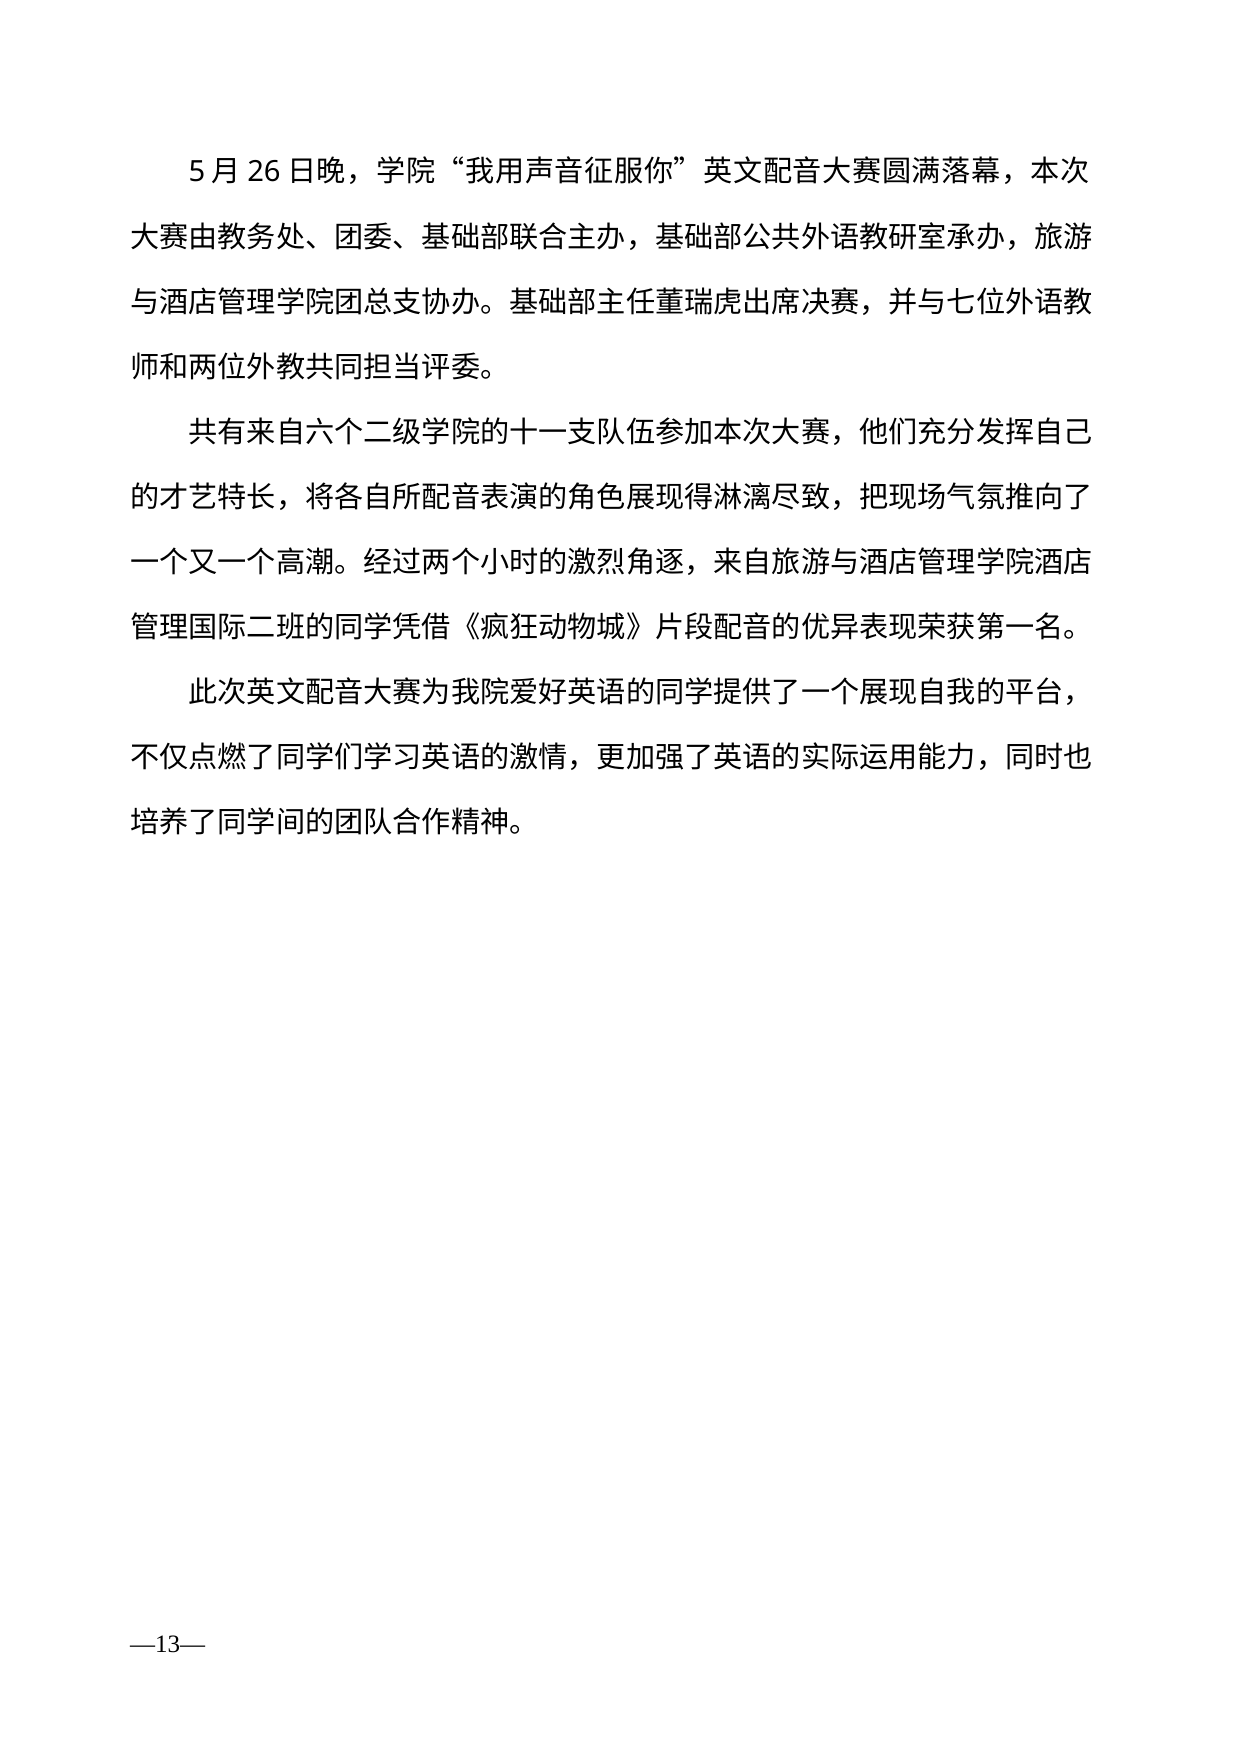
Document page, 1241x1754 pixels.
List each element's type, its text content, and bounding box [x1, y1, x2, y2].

text 5月26日晚，学院“我用声音征服你”英文配音大赛圆满落幕，本次大赛由教务处、团委、基础部联合主办，基础部公共外语教研室承办，旅游与酒店管理学院团总支协办。基础部主任董瑞虎出席决赛，并与七位外语教师和两位外教共同担当评委。 [130, 137, 1092, 397]
text 共有来自六个二级学院的十一支队伍参加本次大赛，他们充分发挥自己的才艺特长，将各自所配音表演的角色展现得淋漓尽致，把现场气氛推向了一个又一个高潮。经过两个小时的激烈角逐，来自旅游与酒店管理学院酒店管理国际二班的同学凭借《疯狂动物城》片段配音的优异表现荣获第一名。 [130, 397, 1092, 657]
text 此次英文配音大赛为我院爱好英语的同学提供了一个展现自我的平台，不仅点燃了同学们学习英语的激情，更加强了英语的实际运用能力，同时也培养了同学间的团队合作精神。 [130, 657, 1092, 852]
